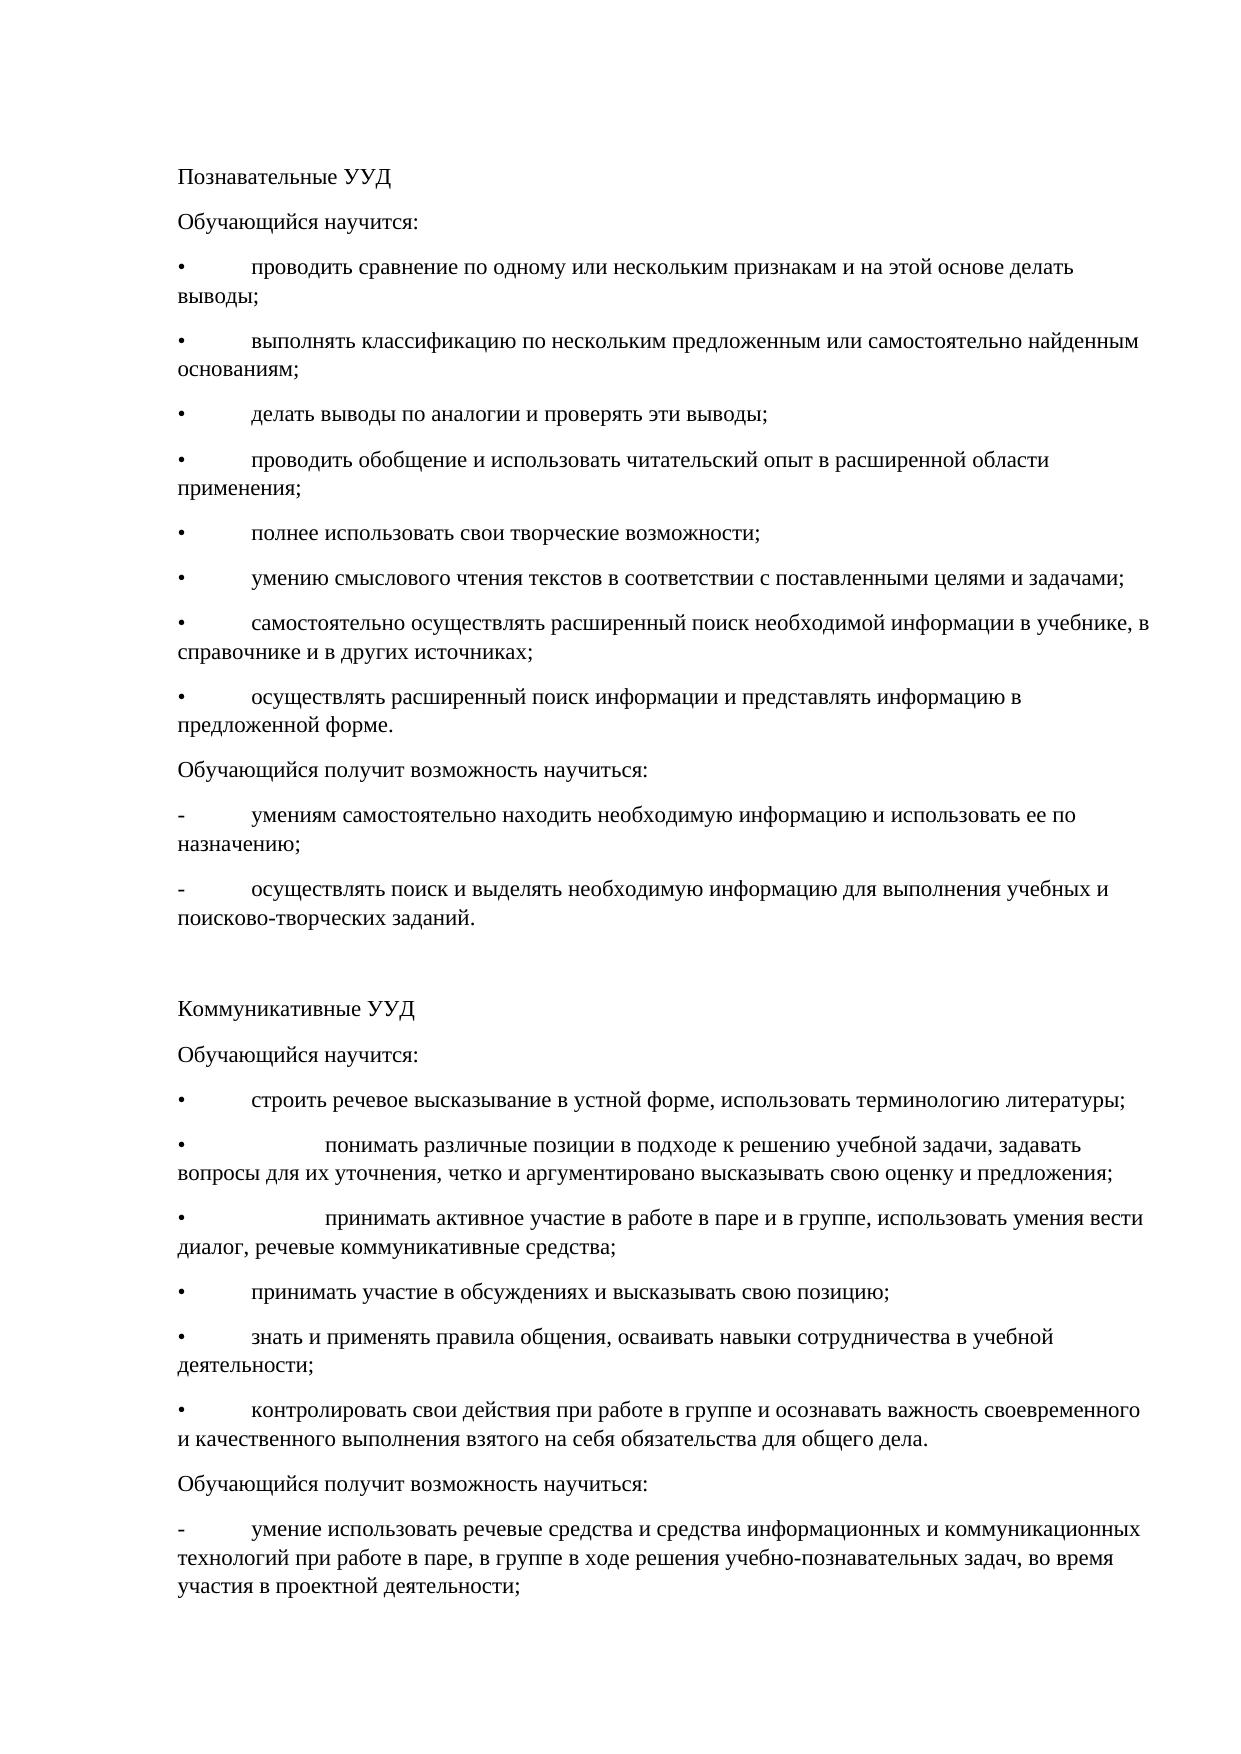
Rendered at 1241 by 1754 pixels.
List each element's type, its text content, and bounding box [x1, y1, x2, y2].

text • самостоятельно осуществлять расширенный поиск необходимой информации в учебнике, в справочнике и в других источниках; [177, 609, 1152, 664]
text - осуществлять поиск и выделять необходимую информацию для выполнения учебных и поисково-творческих заданий. [177, 875, 1152, 930]
text • строить речевое высказывание в устной форме, использовать терминологию литературы; [177, 1086, 1152, 1112]
text • знать и применять правила общения, осваивать навыки сотрудничества в учебной деятельности; [177, 1323, 1152, 1378]
text • принимать активное участие в работе в паре и в группе, использовать умения вести диалог, речевые коммуникативные средства; [177, 1204, 1152, 1259]
text • делать выводы по аналогии и проверять эти выводы; [177, 401, 1152, 427]
text • проводить обобщение и использовать читательский опыт в расширенной области применения; [177, 446, 1152, 500]
text Обучающийся научится: [177, 208, 1152, 235]
text • понимать различные позиции в подходе к решению учебной задачи, задавать вопросы для их уточнения, четко и аргументировано высказывать свою оценку и предложения; [177, 1131, 1152, 1186]
text • полнее использовать свои творческие возможности; [177, 519, 1152, 546]
text Обучающийся получит возможность научиться: [177, 756, 1152, 783]
text Коммуникативные УУД [177, 996, 1152, 1022]
text • принимать участие в обсуждениях и высказывать свою позицию; [177, 1278, 1152, 1304]
text • контролировать свои действия при работе в группе и осознавать важность своевременного и качественного выполнения взятого на себя обязательства для общего дела. [177, 1397, 1152, 1451]
text Обучающийся получит возможность научиться: [177, 1470, 1152, 1496]
text Познавательные УУД [177, 163, 1152, 189]
text • выполнять классификацию по нескольким предложенным или самостоятельно найденным основаниям; [177, 327, 1152, 382]
text Обучающийся научится: [177, 1041, 1152, 1067]
text - умение использовать речевые средства и средства информационных и коммуникационных технологий при работе в паре, в группе в ходе решения учебно-познавательных задач, во время участия в проектной деятельности; [177, 1515, 1152, 1598]
text - умениям самостоятельно находить необходимую информацию и использовать ее по назначению; [177, 802, 1152, 856]
text • осуществлять расширенный поиск информации и представлять информацию в предложенной форме. [177, 683, 1152, 738]
text • проводить сравнение по одному или нескольким признакам и на этой основе делать выводы; [177, 253, 1152, 308]
text • умению смыслового чтения текстов в соответствии с поставленными целями и задачами; [177, 564, 1152, 591]
